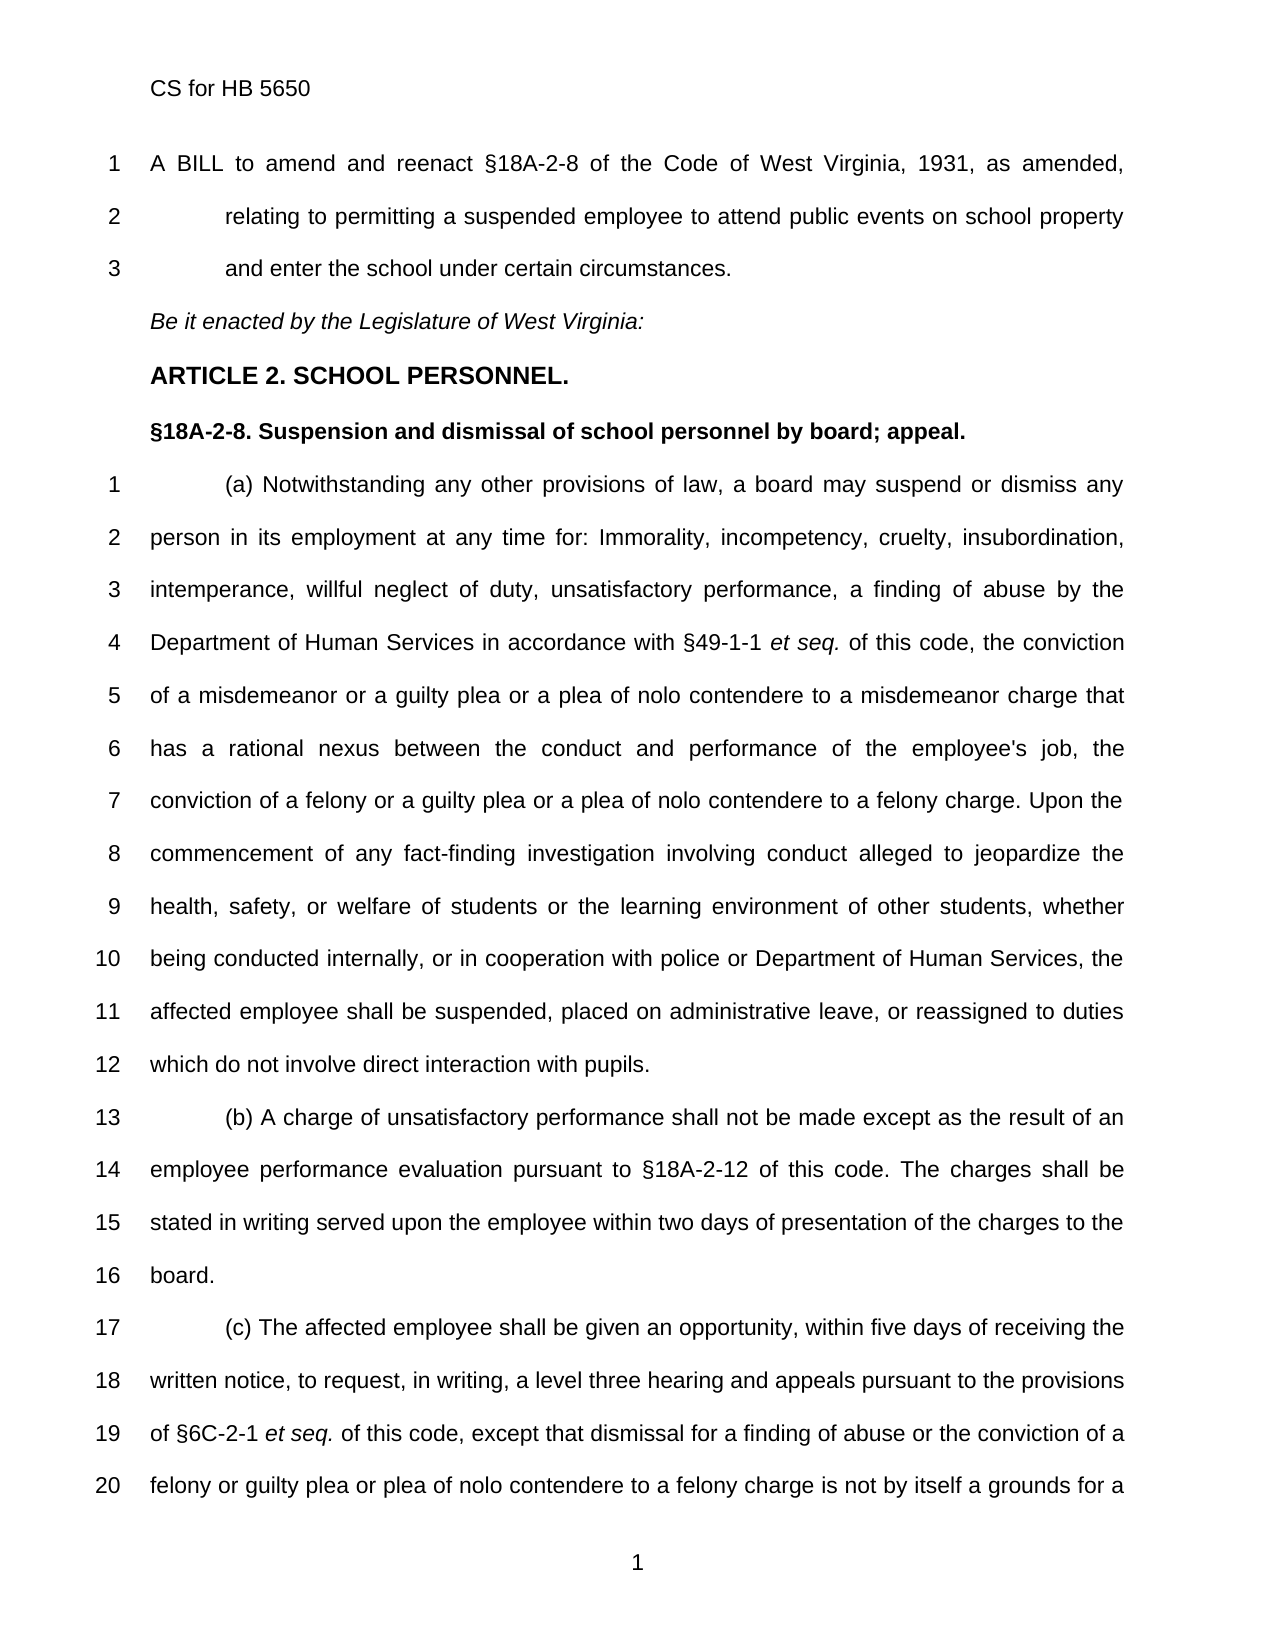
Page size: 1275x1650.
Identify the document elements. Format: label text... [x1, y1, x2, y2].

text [150, 1314, 1125, 1499]
subtitle ARTICLE 2. SCHOOL PERSONNEL. [150, 361, 1125, 389]
text (b) A charge of unsatisfactory performance shall not be made except as the result of an employee performance evaluation pursuant to §18A-2-12 of this code. The charges shall be stated in writing served upon the employee within two days of presentation of the charges to the board. [150, 1103, 1125, 1288]
text (a) Notwithstanding any other provisions of law, a board may suspend or dismiss any person in its employment at any time for: Immorality, incompetency, cruelty, insubordination, intemperance, willful neglect of duty, unsatisfactory performance, a finding of abuse by the Department of Human Services in accordance with §49-1-1 et seq. of this code, the conviction of a misdemeanor or a guilty plea or a plea of nolo contendere to a misdemeanor charge that has a rational nexus between the conduct and performance of the employee's job, the conviction of a felony or a guilty plea or a plea of nolo contendere to a felony charge. Upon the commencement of any fact-finding investigation involving conduct alleged to jeopardize the health, safety, or welfare of students or the learning environment of other students, whether being conducted internally, or in cooperation with police or Department of Human Services, the affected employee shall be suspended, placed on administrative leave, or reassigned to duties which do not involve direct interaction with pupils. [150, 471, 1125, 1077]
subtitle §18A-2-8. Suspension and dismissal of school personnel by board; appeal. [150, 418, 1125, 445]
text Be it enacted by the Legislature of West Virginia: [150, 308, 1125, 334]
title A BILL to amend and reenact §18A-2-8 of the Code of West Virginia, 1931, as amended, relating to permitting a suspended employee to attend public events on school property and enter the school under certain circumstances. [150, 150, 1125, 282]
